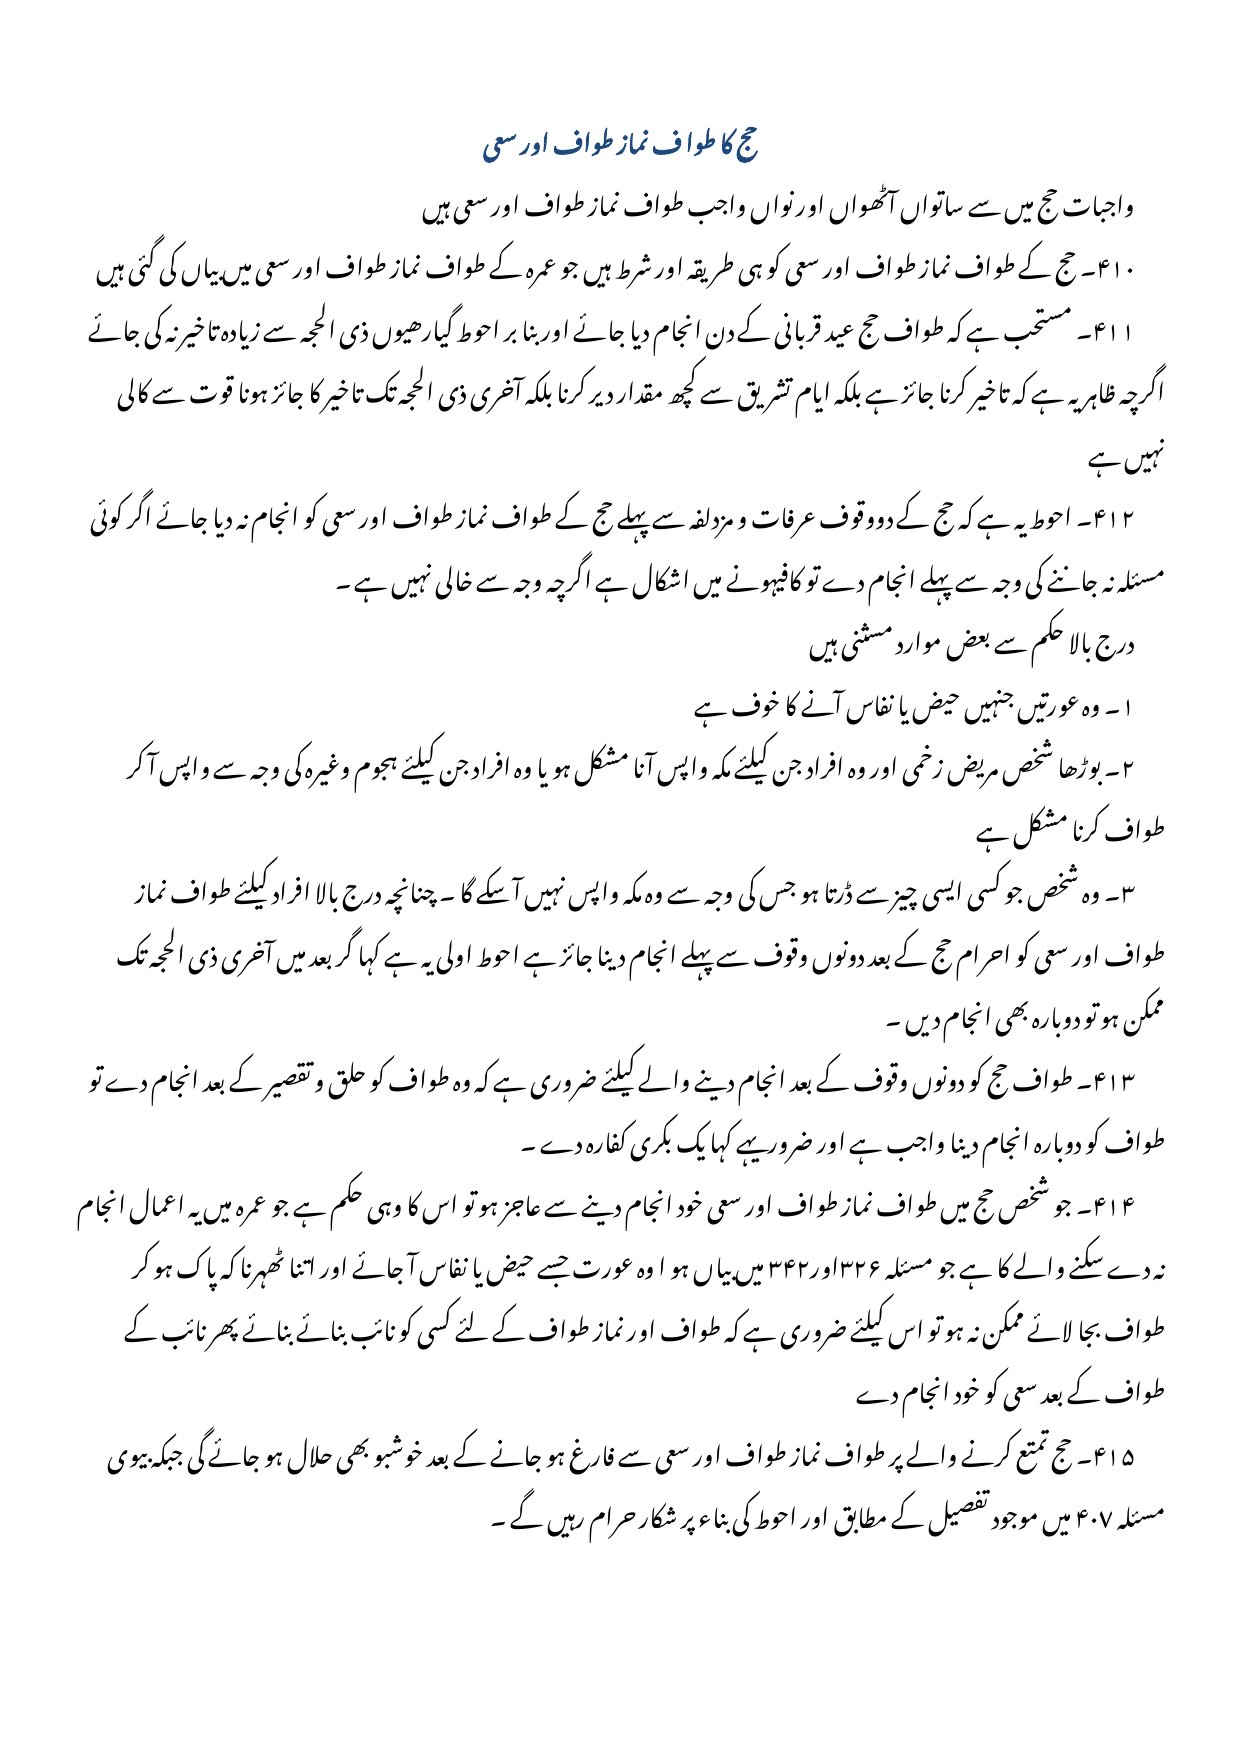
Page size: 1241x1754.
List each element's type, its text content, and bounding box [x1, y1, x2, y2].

text واجبات حج میں سے ساتواں آٹھواں اور نواں واجب طواف نماز طواف اور سعی ہیں [75, 169, 1165, 231]
text ۴۱۴۔ جو شخص حج میں طواف نماز طواف اور سعی خود انجام دینے سے عاجز ہو تو اس کا وہی حکم ہے جو عمرہ میں یہ اعمال انجام نہ دے سکنے والے کا ہے جو مسئلہ ۳۲۶اور۳۴۲ میں بیاں ہو ا وہ عورت جسے حیض یا نفاس آ جائے اور اتنا ٹھہرنا کہ پاک ہو کر طواف بجا لائے ممکن نہ ہو تو اس کیلئے ضروری ہے کہ طواف اور نماز طواف کے لئے کسی کو نائب بنائے بنائے پھر نائب کے طواف کے بعد سعی کو خود انجام دے [75, 1169, 1165, 1419]
text ۴۱۲۔ احوط یہ ہے کہ حج کے دووقوف عرفات و مزدلفہ سے پہلے حج کے طواف نماز طواف اور سعی کو انجام نہ دیا جائے اگر کوئی مسئلہ نہ جاننے کی وجہ سے پہلے انجام دے تو کافیہونے میں اشکال ہے اگرچہ وجہ سے خالی نہیں ہے ۔ [75, 481, 1165, 606]
text ۴۱۰۔ حج کے طواف نماز طواف اور سعی کو ہی طریقہ اور شرط ہیں جو عمرہ کے طواف نماز طواف اور سعی میں بیاں کی گئی ہیں [75, 231, 1165, 294]
text ۳۔ وہ شخص جو کسی ایسی چیز سے ڈرتا ہو جس کی وجہ سے وہ مکہ واپس نہیں آ سکے گا ۔ چنانچہ درج بالا افراد کیلئے طواف نماز طواف اور سعی کو احرام حج کے بعد دونوں وقوف سے پہلے انجام دینا جائز ہے احوط اولی یہ ہے کہا گر بعد میں آخری ذی الحجہ تک ممکن ہو تو دوبارہ بھی انجام دیں ۔ [75, 856, 1165, 1044]
subtitle حج کا طوا ف نماز طواف اور سعی [75, 106, 1165, 169]
text ۲۔ بوڑھا شخص مریض زخمی اور وہ افراد جن کیلئے مکہ واپس آنا مشکل ہو یا وہ افراد جن کیلئے ہجوم وغیرہ کی وجہ سے واپس آ کر طواف کرنا مشکل ہے [75, 731, 1165, 856]
text ۴۱۳۔ طواف حج کو دونوں وقوف کے بعد انجام دینے والے کیلئے ضروری ہے کہ وہ طواف کو حلق و تقصیر کے بعد انجام دے تو طواف کو دوبارہ انجام دینا واجب ہے اور ضروریہے کہا یک بکری کفارہ دے ۔ [75, 1044, 1165, 1169]
text ۴۱۵۔ حج تمتع کرنے والے پر طواف نماز طواف اور سعی سے فارغ ہو جانے کے بعد خوشبو بھی حلال ہو جائے گی جبکہ بیوی مسئلہ ۴۰۷ میں موجود تفصیل کے مطابق اور احوط کی بناء پر شکار حرام رہیں گے ۔ [75, 1419, 1165, 1544]
text درج بالا حکم سے بعض موارد مسثنی ہیں [75, 606, 1165, 669]
text ۱۔ وہ عورتیں جنہیں حیض یا نفاس آنے کا خوف ہے [75, 669, 1165, 731]
text ۴۱۱۔ مستحب ہے کہ طواف حج عید قربانی کے دن انجام دیا جائے اور بنا بر احوط گیارھیوں ذی الحجہ سے زیادہ تاخیر نہ کی جائے اگرچہ ظاہر یہ ہے کہ تاخیر کرنا جائز ہے بلکہ ایام تشریق سے کچھ مقدار دیر کرنا بلکہ آخری ذی الحجہ تک تاخیر کا جائز ہونا قوت سے کالی نہیں ہے [75, 294, 1165, 481]
